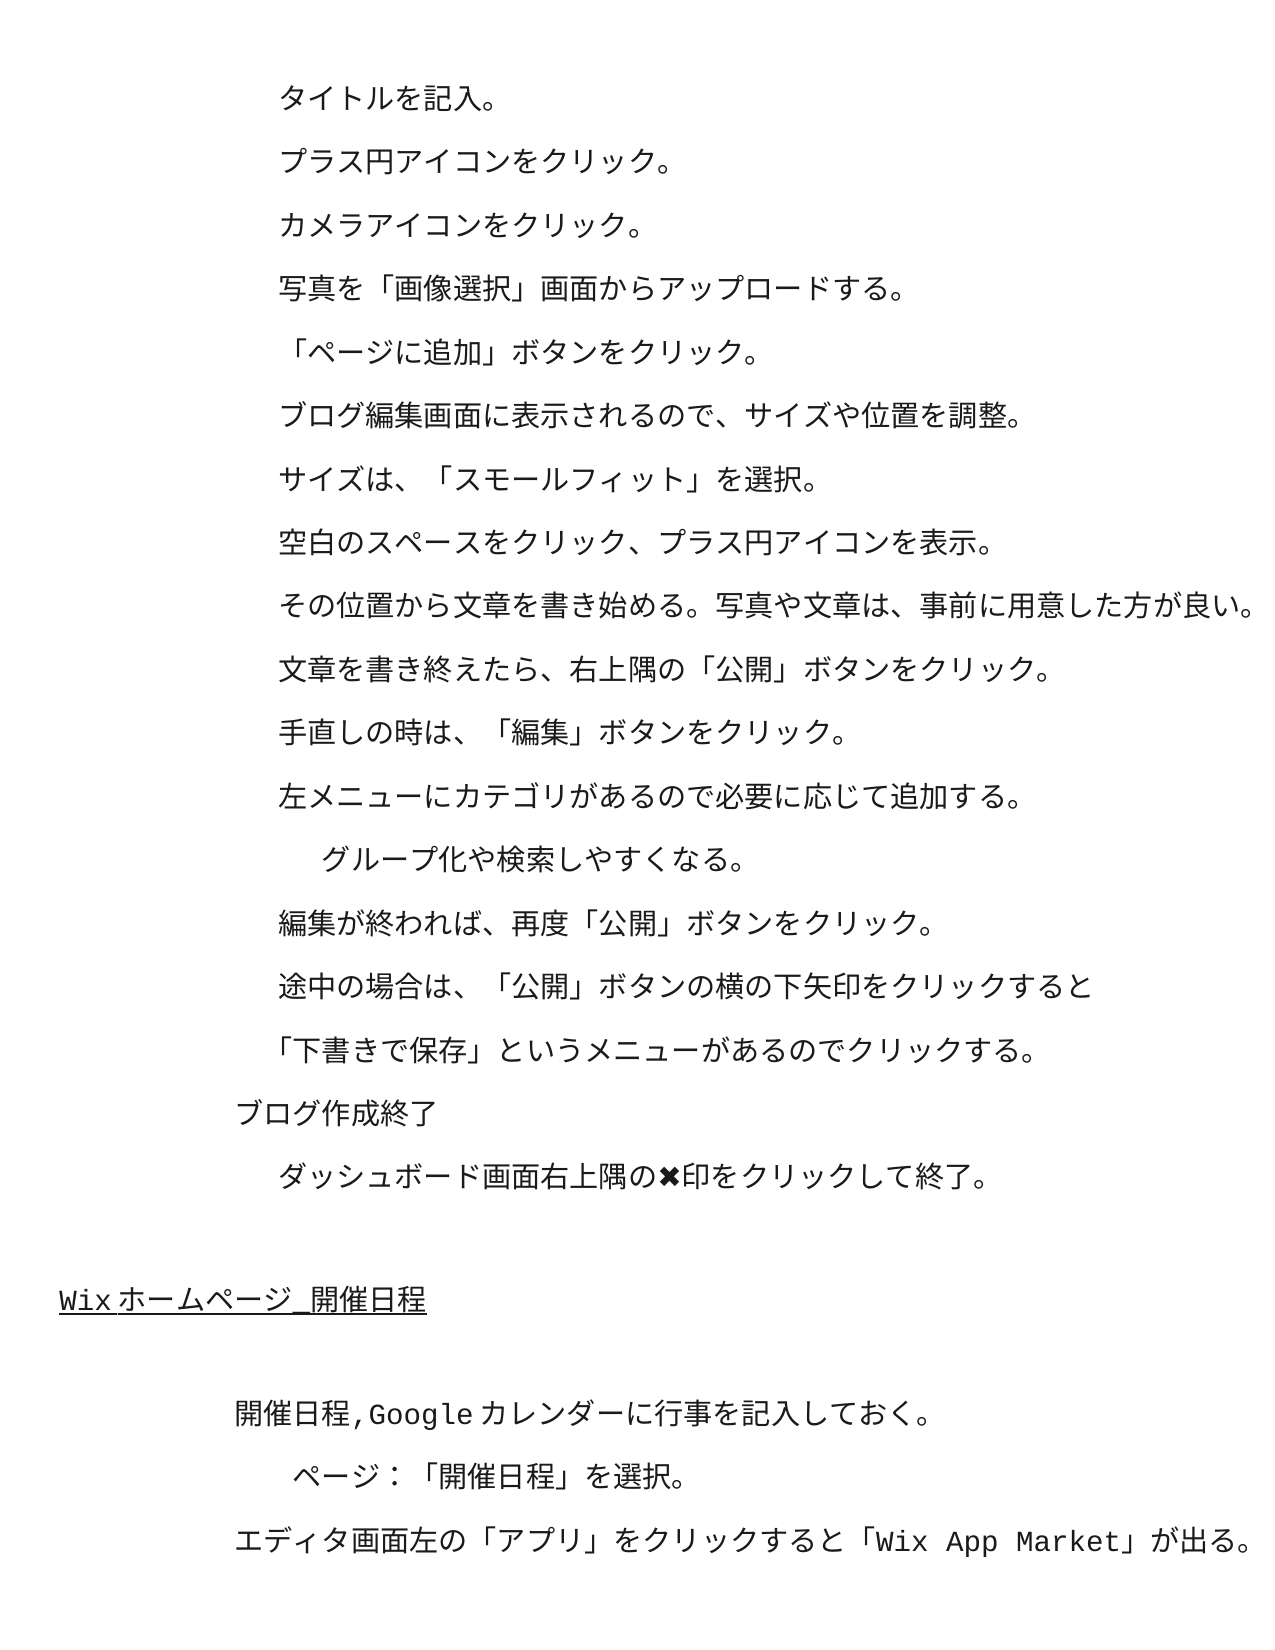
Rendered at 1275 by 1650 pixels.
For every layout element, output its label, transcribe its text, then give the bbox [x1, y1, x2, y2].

text 開催日程,Googleカレンダーに行事を記入しておく。 [234, 1390, 1270, 1433]
text 途中の場合は、「公開」ボタンの横の下矢印をクリックすると [59, 964, 1270, 1006]
text ページ：「開催日程」を選択。 [59, 1454, 1270, 1496]
text エディタ画面左の「アプリ」をクリックすると「Wix App Market」が出る。 [59, 1517, 1270, 1560]
text ダッシュボード画面右上隅の✖️印をクリックして終了。 [59, 1154, 1270, 1196]
text 「ページに追加」ボタンをクリック。 [278, 329, 1270, 372]
text グループ化や検索しやすくなる。 [322, 837, 1270, 879]
text タイトルを記入。 [278, 76, 1270, 118]
text 左メニューにカテゴリがあるので必要に応じて追加する。 [278, 773, 1270, 816]
text ブログ作成終了 [59, 1091, 1270, 1133]
text 手直しの時は、「編集」ボタンをクリック。 [278, 710, 1270, 752]
text ブログ編集画面に表示されるので、サイズや位置を調整。 [278, 393, 1270, 435]
text 編集が終われば、再度「公開」ボタンをクリック。 [59, 900, 1270, 942]
text サイズは、「スモールフィット」を選択。 [278, 456, 1270, 498]
text 「下書きで保存」というメニューがあるのでクリックする。 [59, 1027, 1270, 1069]
text 空白のスペースをクリック、プラス円アイコンを表示。 [278, 519, 1270, 562]
text Wixホームページ_開催日程 [59, 1277, 1270, 1319]
text プラス円アイコンをクリック。 [278, 139, 1270, 181]
text カメラアイコンをクリック。 [278, 202, 1270, 245]
text 写真を「画像選択」画面からアップロードする。 [278, 266, 1270, 308]
text その位置から文章を書き始める。写真や文章は、事前に用意した方が良い。 [278, 583, 1270, 625]
text 文章を書き終えたら、右上隅の「公開」ボタンをクリック。 [278, 646, 1270, 689]
